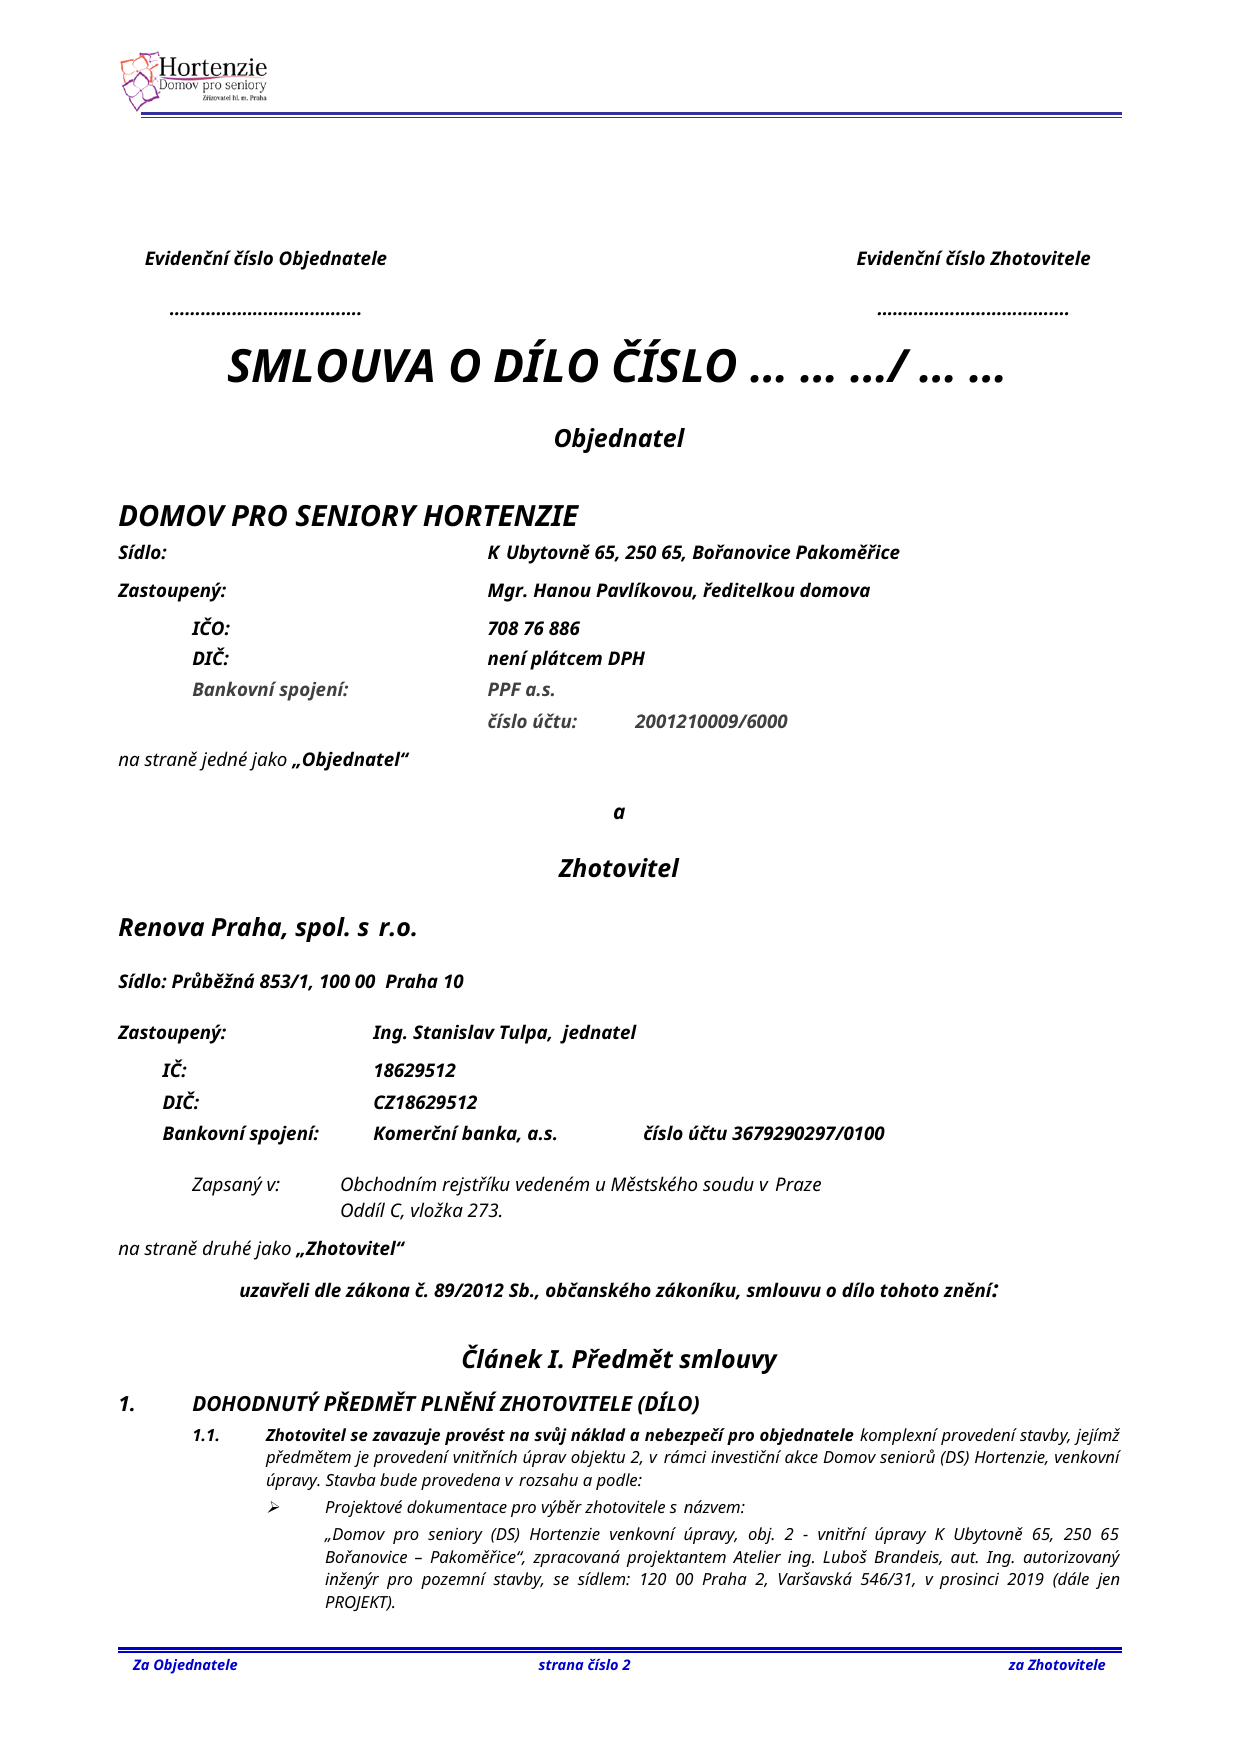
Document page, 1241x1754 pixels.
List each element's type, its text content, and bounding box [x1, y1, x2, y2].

text Domov pro seniory Hortenzie [118, 495, 1122, 535]
text IČO: 708 76 886 [192, 615, 1122, 641]
text Zhotovitel [118, 851, 1122, 884]
subtitle Bankovní spojení: PPF a.s. [192, 677, 1122, 702]
subtitle 1. DOHODNUTÝ PŘEDMĚT PLNĚNÍ ZHOTOVITELE (DÍLO) [118, 1389, 1122, 1417]
text ………………………………. ………………………………. [118, 296, 1122, 321]
text na straně druhé jako „Zhotovitel“ [118, 1235, 1122, 1261]
text Evidenční číslo Objednatele Evidenční číslo Zhotovitele [118, 245, 1122, 271]
text DIČ: CZ18629512 [118, 1089, 1122, 1114]
list Projektové dokumentace pro výběr zhotovitele s názvem: [266, 1496, 1122, 1518]
text Článek I. Předmět smlouvy [118, 1342, 1122, 1376]
text IČ: 18629512 [118, 1057, 1122, 1083]
subtitle číslo účtu: 2001210009/6000 [192, 708, 1122, 734]
text Oddíl C, vložka 273. [281, 1197, 1122, 1223]
text 1.1. Zhotovitel se zavazuje provést na svůj náklad a nebezpečí pro objednatele komplexní provedení stavby, jejímž předmětem je provedení vnitřních úprav objektu 2, v rámci investiční akce Domov seniorů (DS) Hortenzie, venkovní úpravy. Stavba bude provedena v rozsahu a podle: [192, 1423, 1122, 1491]
picture [118, 50, 267, 112]
text Zapsaný v: Obchodním rejstříku vedeném u Městského soudu v Praze [177, 1172, 1122, 1197]
text Smlouva o dílo číslo … … …/ … … [118, 334, 1122, 396]
text uzavřeli dle zákona č. 89/2012 Sb., občanského zákoníku, smlouvu o dílo tohoto znění: [118, 1273, 1122, 1304]
text Sídlo: K Ubytovně 65, 250 65, Bořanovice Pakoměřice [118, 539, 1122, 565]
text Sídlo: Průběžná 853/1, 100 00 Praha 10 [118, 969, 1122, 994]
text Bankovní spojení: Komerční banka, a.s. číslo účtu 3679290297/0100 [118, 1121, 1122, 1146]
text na straně jedné jako „Objednatel“ [118, 747, 1122, 772]
text Renova Praha, spol. s r.o. [118, 909, 1122, 944]
text Zastoupený: Ing. Stanislav Tulpa, jednatel [118, 1019, 1122, 1045]
text DIČ: není plátcem DPH [192, 645, 1122, 671]
text a [118, 797, 1122, 826]
text Zastoupený: Mgr. Hanou Pavlíkovou, ředitelkou domova [118, 577, 1122, 603]
text Objednatel [118, 421, 1122, 455]
text „Domov pro seniory (DS) Hortenzie venkovní úpravy, obj. 2 - vnitřní úpravy K Ubytovně 65, 250 65 Bořanovice – Pakoměřice“, zpracovaná projektantem Atelier ing. Luboš Brandeis, aut. Ing. autorizovaný inženýr pro pozemní stavby, se sídlem: 120 00 Praha 2, Varšavská 546/31, v prosinci 2019 (dále jen PROJEKT). [325, 1522, 1122, 1613]
